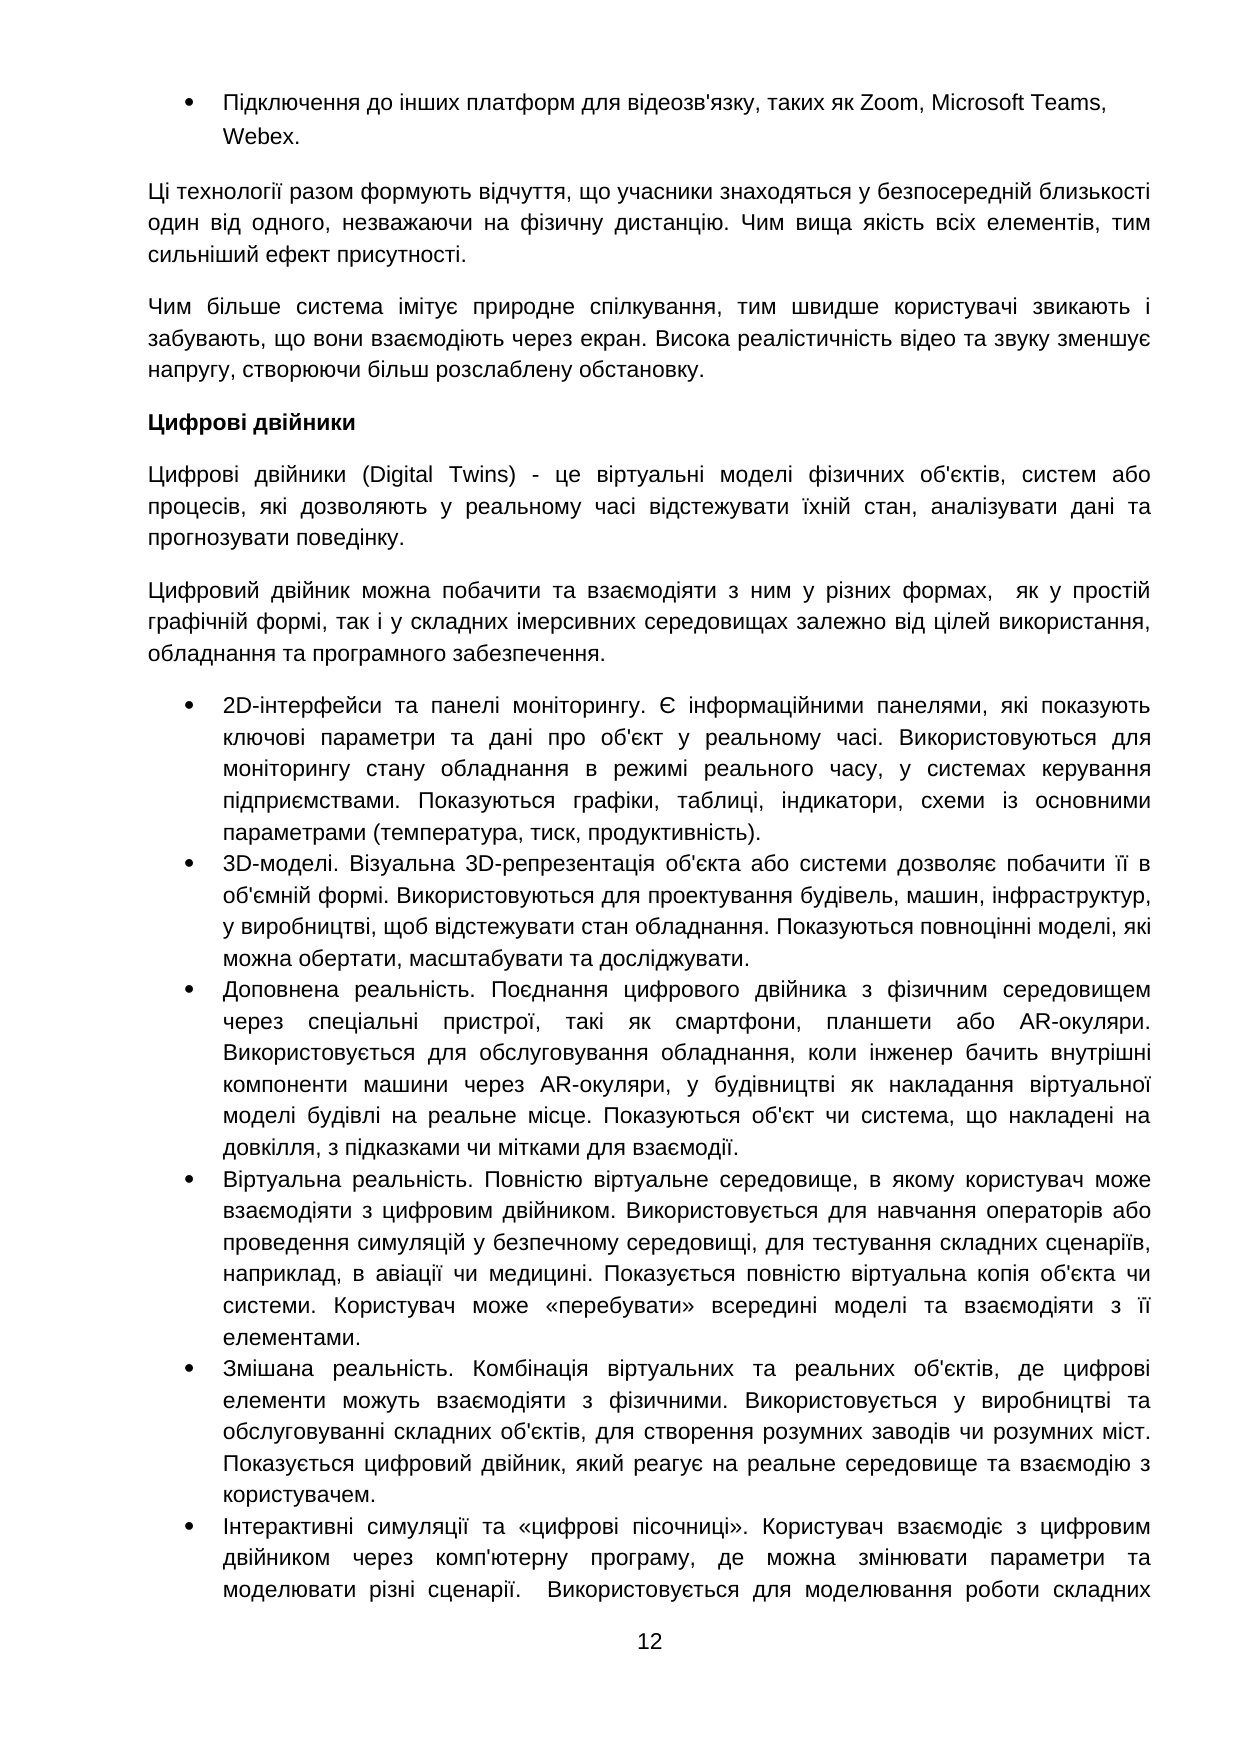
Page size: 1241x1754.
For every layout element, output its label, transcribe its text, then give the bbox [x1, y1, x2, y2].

list Доповнена реальність. Поєднання цифрового двійника з фізичним середовищем через спеціальні пристрої, такі як смартфони, планшети або AR-окуляри. Використовується для обслуговування обладнання, коли інженер бачить внутрішні компоненти машини через AR-окуляри, у будівництві як накладання віртуальної моделі будівлі на реальне місце. Показуються об'єкт чи система, що накладені на довкілля, з підказками чи мітками для взаємодії. [185, 976, 1152, 1160]
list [185, 1513, 1152, 1602]
list 3D-моделі. Візуальна 3D-репрезентація об'єкта або системи дозволяє побачити її в об'ємній формі. Використовуються для проектування будівель, машин, інфраструктур, у виробництві, щоб відстежувати стан обладнання. Показуються повноцінні моделі, які можна обертати, масштабувати та досліджувати. [185, 850, 1152, 971]
text Чим більше система імітує природне спілкування, тим швидше користувачі звикають і забувають, що вони взаємодіють через екран. Висока реалістичність відео та звуку зменшує напругу, створюючи більш розслаблену обстановку. [148, 293, 1152, 383]
list Змішана реальність. Комбінація віртуальних та реальних об'єктів, де цифрові елементи можуть взаємодіяти з фізичними. Використовується у виробництві та обслуговуванні складних об'єктів, для створення розумних заводів чи розумних міст. Показується цифровий двійник, який реагує на реальне середовище та взаємодію з користувачем. [185, 1355, 1152, 1508]
text Ці технології разом формують відчуття, що учасники знаходяться у безпосередній близькості один від одного, незважаючи на фізичну дистанцію. Чим вища якість всіх елементів, тим сильніший ефект присутності. [148, 178, 1152, 267]
text Цифрові двійники (Digital Twins) - це віртуальні моделі фізичних об'єктів, систем або процесів, які дозволяють у реальному часі відстежувати їхній стан, аналізувати дані та прогнозувати поведінку. [148, 461, 1152, 551]
text Цифровий двійник можна побачити та взаємодіяти з ним у різних формах, як у простій графічній формі, так і у складних імерсивних середовищах залежно від цілей використання, обладнання та програмного забезпечення. [148, 577, 1152, 666]
list Віртуальна реальність. Повністю віртуальне середовище, в якому користувач може взаємодіяти з цифровим двійником. Використовується для навчання операторів або проведення симуляцій у безпечному середовищі, для тестування складних сценаріїв, наприклад, в авіації чи медицині. Показується повністю віртуальна копія об'єкта чи системи. Користувач може «перебувати» всередині моделі та взаємодіяти з її елементами. [185, 1166, 1152, 1350]
list 2D-інтерфейси та панелі моніторингу. Є інформаційними панелями, які показують ключові параметри та дані про об'єкт у реальному часі. Використовуються для моніторингу стану обладнання в режимі реального часу, у системах керування підприємствами. Показуються графіки, таблиці, індикатори, схеми із основними параметрами (температура, тиск, продуктивність). [185, 692, 1152, 845]
list Підключення до інших платформ для відеозв'язку, таких як Zoom, Microsoft Teams, Webex. [185, 88, 1152, 149]
subtitle Цифрові двійники [148, 409, 1152, 435]
